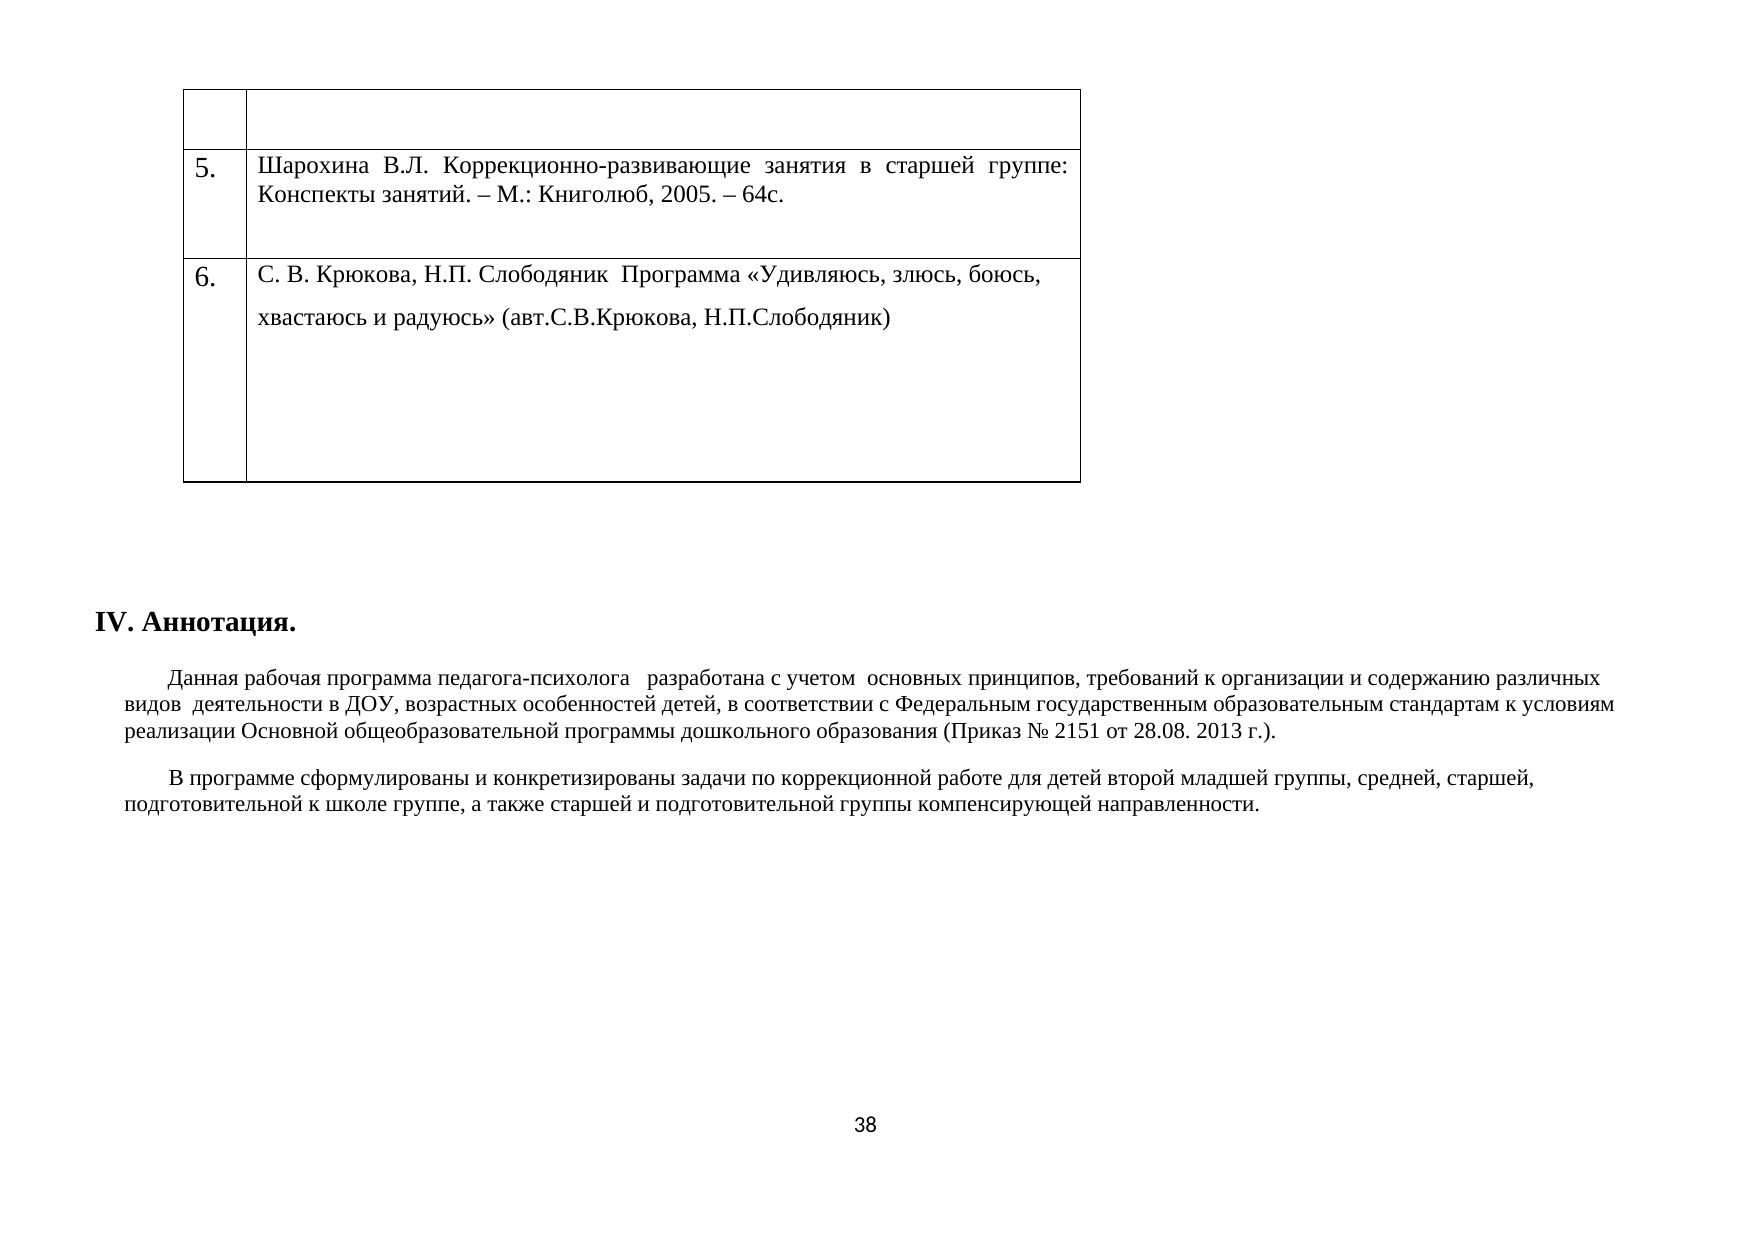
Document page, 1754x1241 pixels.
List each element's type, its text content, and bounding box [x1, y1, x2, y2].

table_cell С. В. Крюкова, Н.П. Слободяник Программа «Удивляюсь, злюсь, боюсь, хвастаюсь и радуюсь» (авт.С.В.Крюкова, Н.П.Слободяник) [247, 259, 1080, 481]
table_cell 5. [184, 150, 246, 258]
text IV. Аннотация. [94, 604, 1626, 638]
table_cell Шарохина В.Л. Коррекционно-развивающие занятия в старшей группе: Конспекты занятий. – М.: Книголюб, 2005. – 64с. [247, 150, 1080, 258]
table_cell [247, 90, 1080, 149]
table_cell 6. [184, 259, 246, 481]
table_cell 4. [184, 90, 246, 149]
list В программе сформулированы и конкретизированы задачи по коррекционной работе для детей второй младшей группы, средней, старшей, подготовительной к школе группе, а также старшей и подготовительной группы компенсирующей направленности. [94, 764, 1636, 817]
text Данная рабочая программа педагога-психолога разработана с учетом основных принципов, требований к организации и содержанию различных видов деятельности в ДОУ, возрастных особенностей детей, в соответствии с Федеральным государственным образовательным стандартам к условиям реализации Основной общеобразовательной программы дошкольного образования (Приказ № 2151 от 28.08. 2013 г.). [94, 664, 1636, 743]
